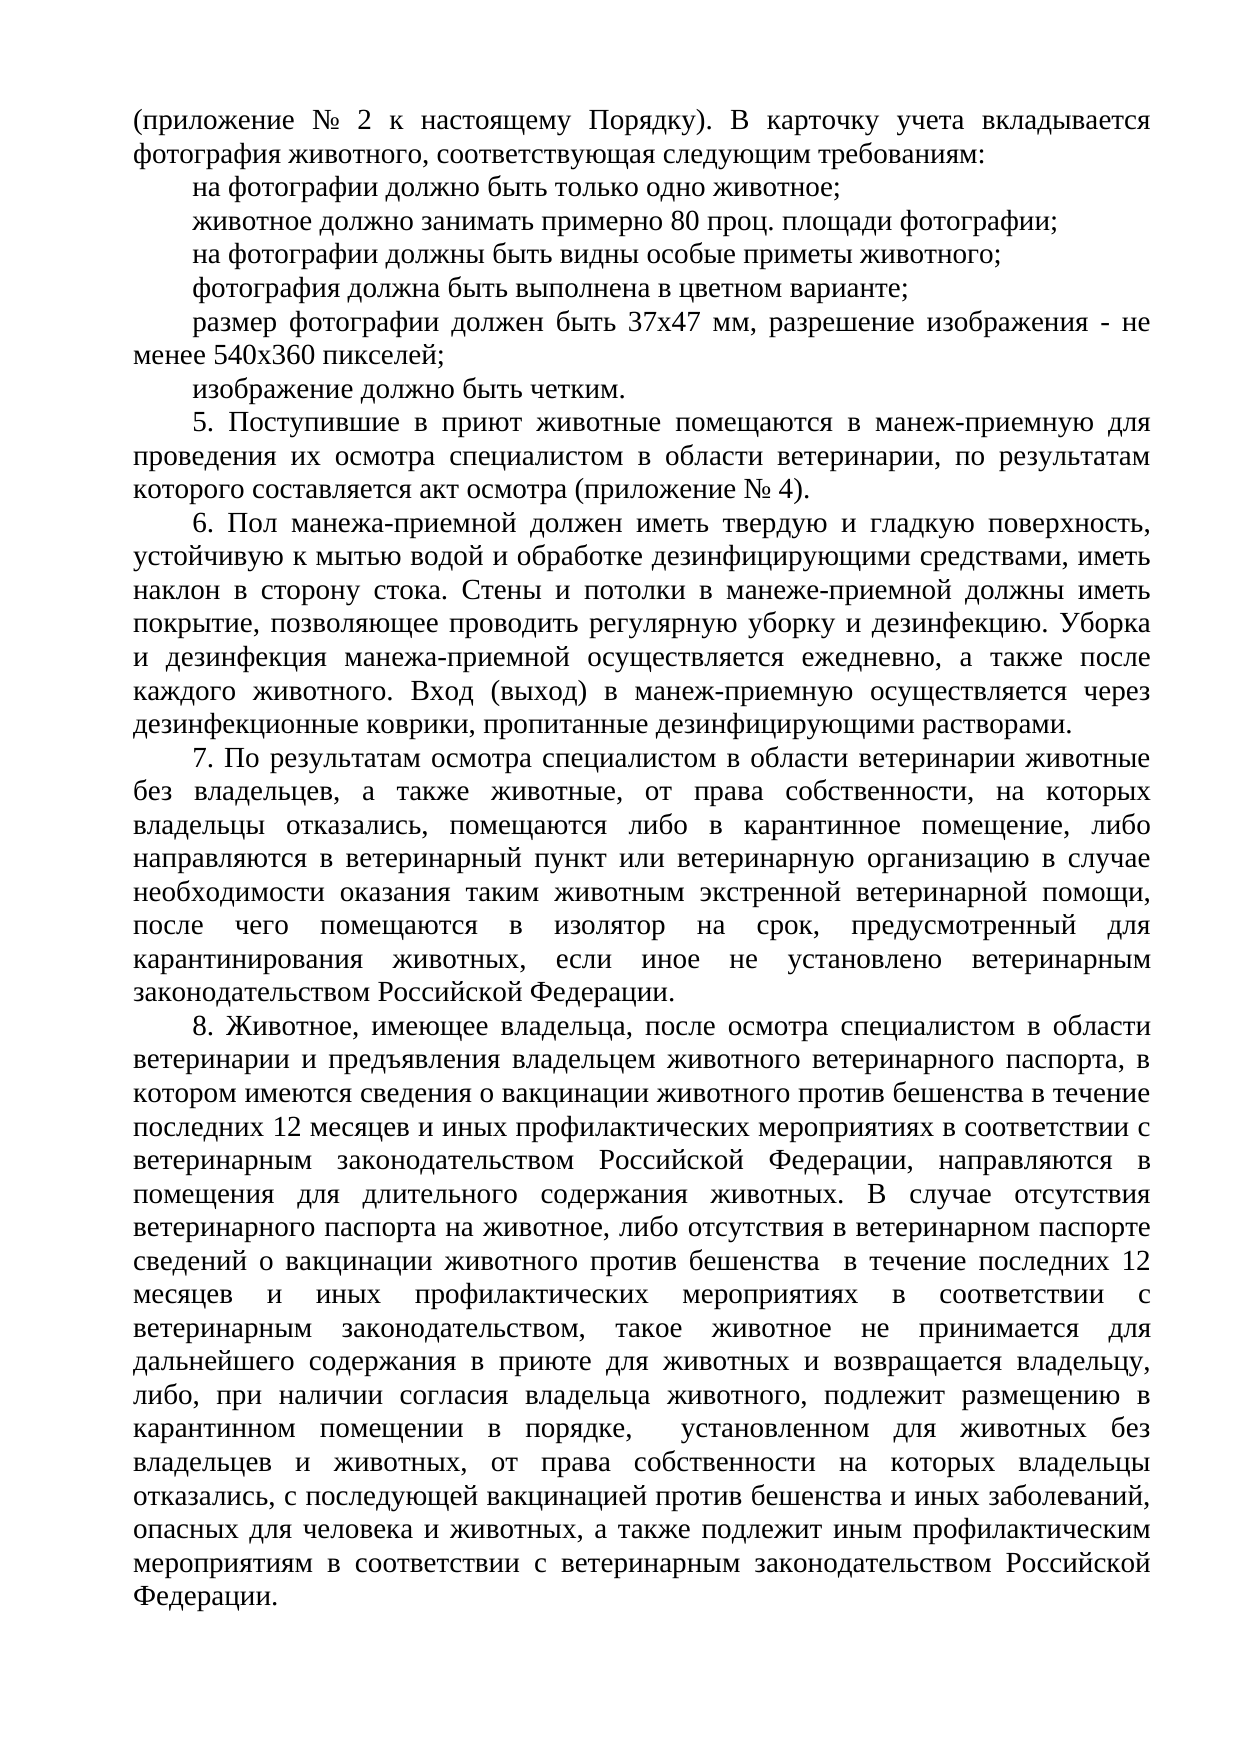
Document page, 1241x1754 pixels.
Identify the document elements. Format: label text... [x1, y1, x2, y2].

text 5. Поступившие в приют животные помещаются в манеж-приемную для проведения их осмотра специалистом в области ветеринарии, по результатам которого составляется акт осмотра (приложение № 4). [133, 404, 1152, 505]
text изображение должно быть четким. [133, 371, 1152, 404]
text 7. По результатам осмотра специалистом в области ветеринарии животные без владельцев, а также животные, от права собственности, на которых владельцы отказались, помещаются либо в карантинное помещение, либо направляются в ветеринарный пункт или ветеринарную организацию в случае необходимости оказания таким животным экстренной ветеринарной помощи, после чего помещаются в изолятор на срок, предусмотренный для карантинирования животных, если иное не установлено ветеринарным законодательством Российской Федерации. [133, 740, 1152, 1008]
text размер фотографии должен быть 37x47 мм, разрешение изображения - не менее 540x360 пикселей; [133, 304, 1152, 371]
text на фотографии должно быть только одно животное; [133, 169, 1152, 203]
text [133, 102, 1152, 169]
text животное должно занимать примерно 80 проц. площади фотографии; [133, 203, 1152, 237]
text на фотографии должны быть видны особые приметы животного; [133, 237, 1152, 270]
text 6. Пол манежа-приемной должен иметь твердую и гладкую поверхность, устойчивую к мытью водой и обработке дезинфицирующими средствами, иметь наклон в сторону стока. Стены и потолки в манеже-приемной должны иметь покрытие, позволяющее проводить регулярную уборку и дезинфекцию. Уборка и дезинфекция манежа-приемной осуществляется ежедневно, а также после каждого животного. Вход (выход) в манеж-приемную осуществляется через дезинфекционные коврики, пропитанные дезинфицирующими растворами. [133, 505, 1152, 740]
text 8. Животное, имеющее владельца, после осмотра специалистом в области ветеринарии и предъявления владельцем животного ветеринарного паспорта, в котором имеются сведения о вакцинации животного против бешенства в течение последних 12 месяцев и иных профилактических мероприятиях в соответствии с ветеринарным законодательством Российской Федерации, направляются в помещения для длительного содержания животных. В случае отсутствия ветеринарного паспорта на животное, либо отсутствия в ветеринарном паспорте сведений о вакцинации животного против бешенства в течение последних 12 месяцев и иных профилактических мероприятиях в соответствии с ветеринарным законодательством, такое животное не принимается для дальнейшего содержания в приюте для животных и возвращается владельцу, либо, при наличии согласия владельца животного, подлежит размещению в карантинном помещении в порядке, установленном для животных без владельцев и животных, от права собственности на которых владельцы отказались, с последующей вакцинацией против бешенства и иных заболеваний, опасных для человека и животных, а также подлежит иным профилактическим мероприятиям в соответствии с ветеринарным законодательством Российской Федерации. [133, 1008, 1152, 1612]
text фотография должна быть выполнена в цветном варианте; [133, 270, 1152, 304]
